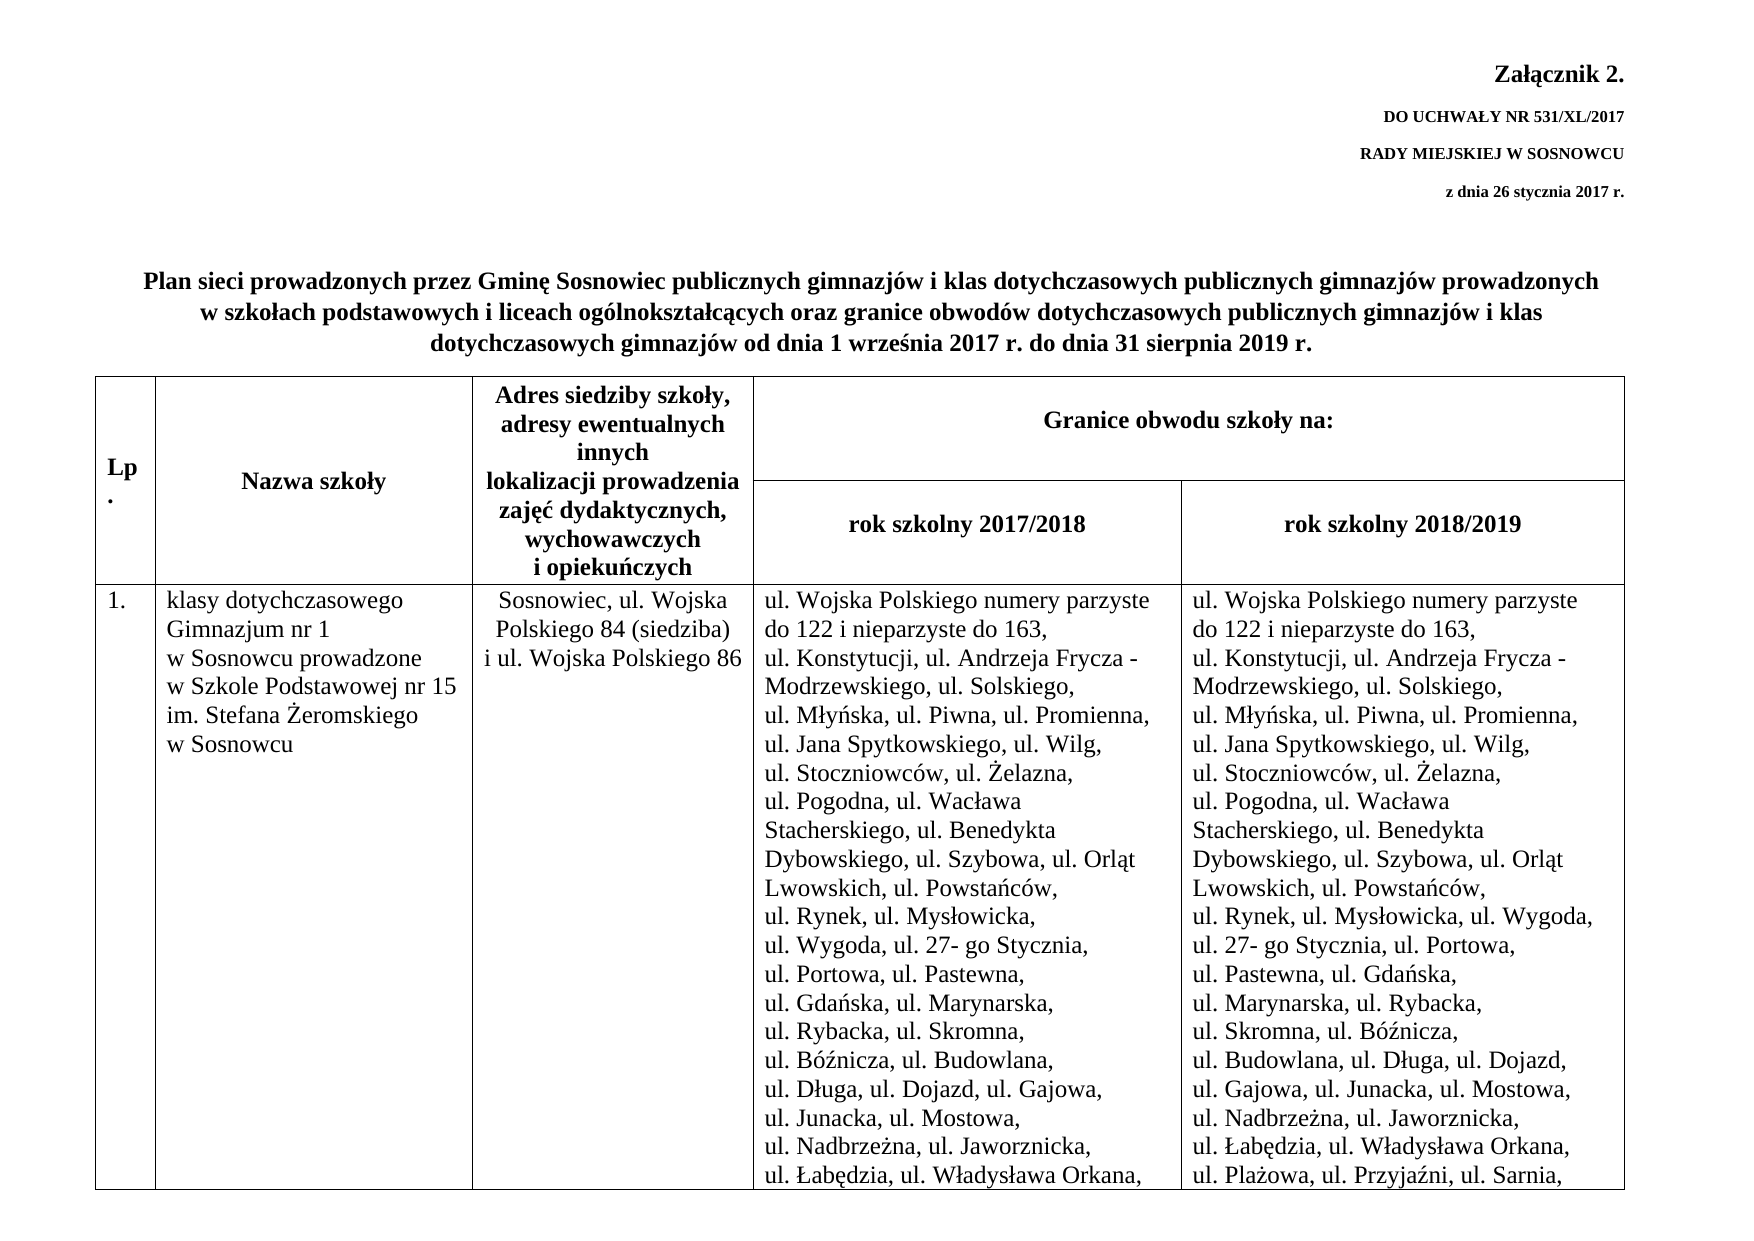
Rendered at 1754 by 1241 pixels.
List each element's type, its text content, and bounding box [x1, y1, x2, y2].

text DO UCHWAŁY NR 531/XL/2017 [738, 107, 1624, 126]
text Załącznik 2. [118, 59, 1624, 88]
table_cell 1. [96, 585, 155, 1189]
table_header Adres siedziby szkoły, adresy ewentualnych innych lokalizacji prowadzenia zajęć dydaktycznych, wychowawczych i opiekuńczych [473, 377, 753, 584]
table_header Lp. [96, 377, 155, 584]
table_cell rok szkolny 2018/2019 [1182, 481, 1624, 584]
table_cell klasy dotychczasowego Gimnazjum nr 1 w Sosnowcu prowadzone w Szkole Podstawowej nr 15 im. Stefana Żeromskiego w Sosnowcu [156, 585, 472, 1189]
table_cell rok szkolny 2017/2018 [754, 481, 1181, 584]
table_header Granice obwodu szkoły na: [754, 377, 1624, 480]
table_cell Sosnowiec, ul. Wojska Polskiego 84 (siedziba) i ul. Wojska Polskiego 86 [473, 585, 753, 1189]
table_header Nazwa szkoły [156, 377, 472, 584]
text Plan sieci prowadzonych przez Gminę Sosnowiec publicznych gimnazjów i klas dotychczasowych publicznych gimnazjów prowadzonych w szkołach podstawowych i liceach ogólnokształcących oraz granice obwodów dotychczasowych publicznych gimnazjów i klas dotychczasowych gimnazjów od dnia 1 września 2017 r. do dnia 31 sierpnia 2019 r. [118, 266, 1624, 357]
text z dnia 26 stycznia 2017 r. [738, 181, 1624, 201]
text Rady Miejskiej w Sosnowcu [738, 144, 1624, 163]
